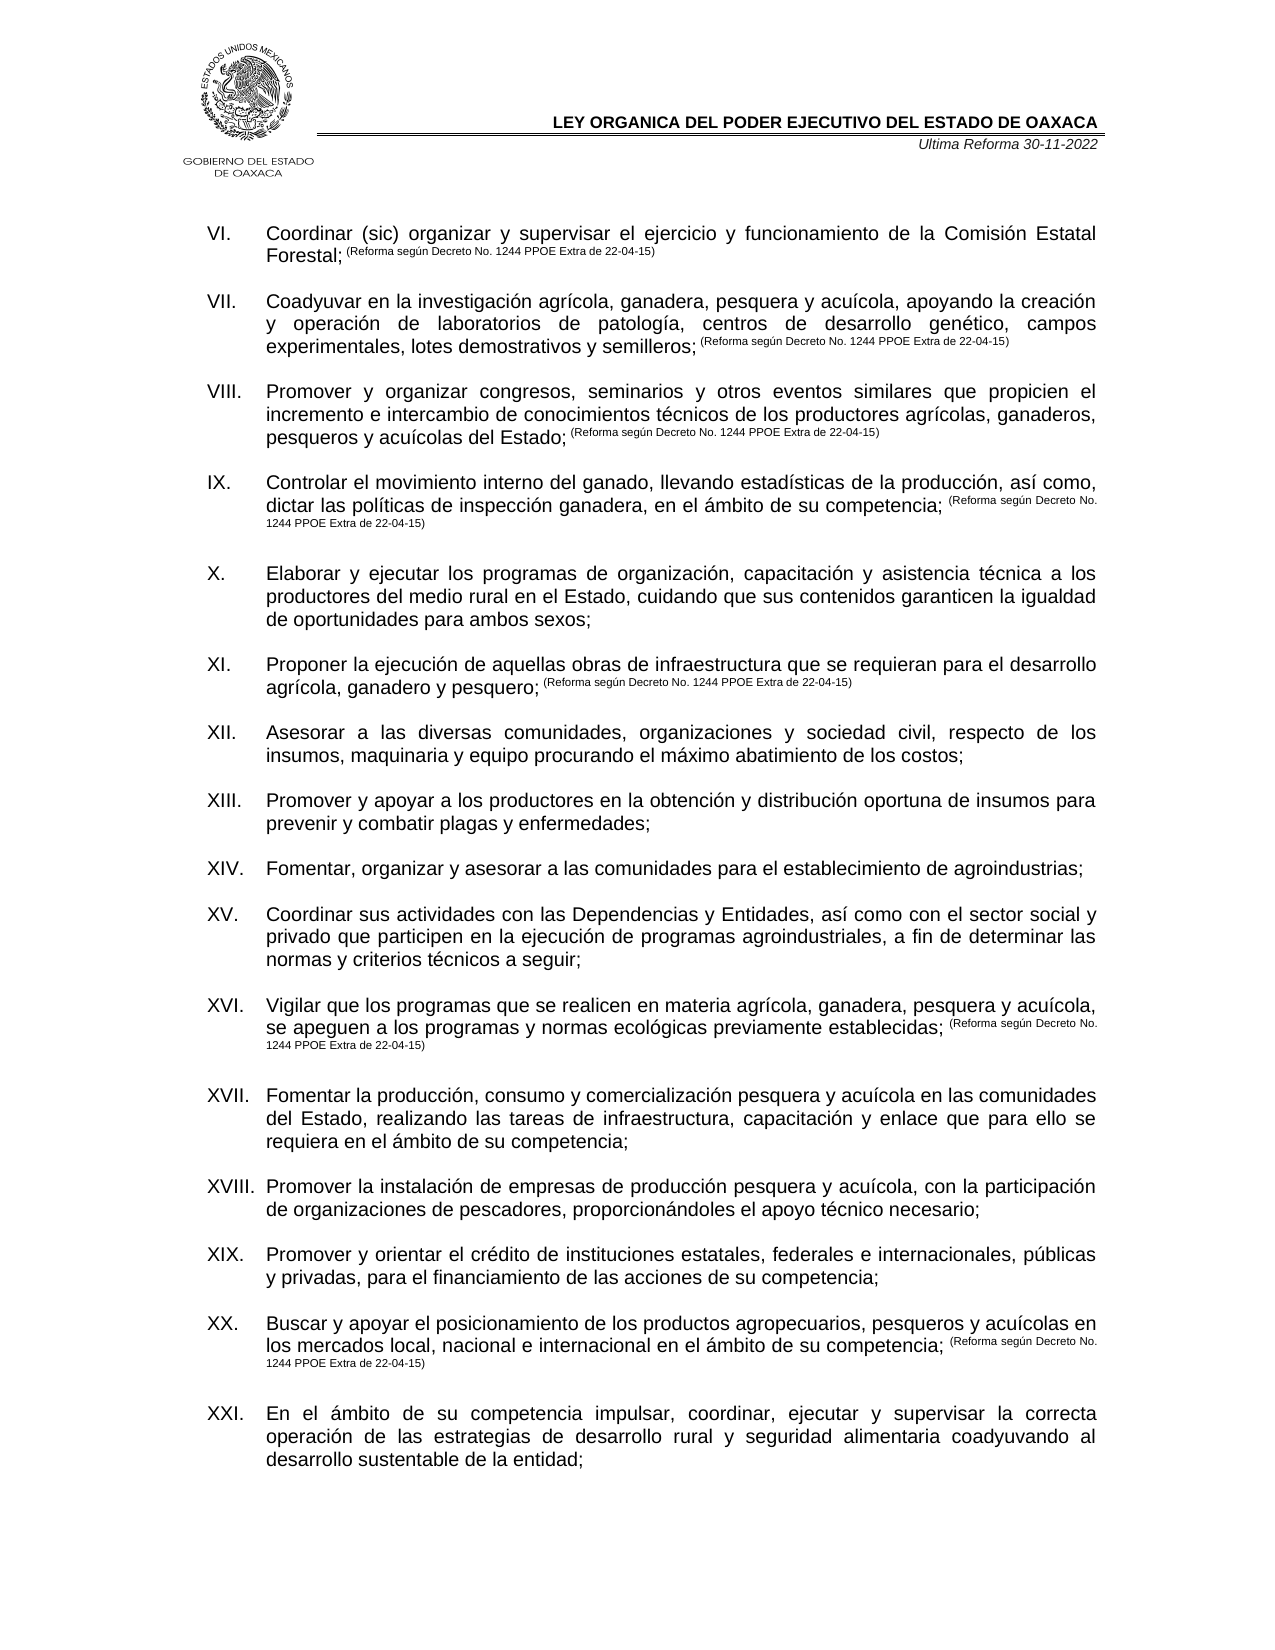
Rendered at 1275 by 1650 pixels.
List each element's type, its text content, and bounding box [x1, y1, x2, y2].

text VII. Coadyuvar en la investigación agrícola, ganadera, pesquera y acuícola, apoyando la creación y operación de laboratorios de patología, centros de desarrollo genético, campos experimentales, lotes demostrativos y semilleros; (Reforma según Decreto No. 1244 PPOE Extra de 22-04-15) [207, 289, 1098, 358]
picture [180, 40, 317, 180]
text X. Elaborar y ejecutar los programas de organización, capacitación y asistencia técnica a los productores del medio rural en el Estado, cuidando que sus contenidos garanticen la igualdad de oportunidades para ambos sexos; [207, 562, 1098, 630]
text XII. Asesorar a las diversas comunidades, organizaciones y sociedad civil, respecto de los insumos, maquinaria y equipo procurando el máximo abatimiento de los costos; [207, 721, 1098, 766]
text XVI. Vigilar que los programas que se realicen en materia agrícola, ganadera, pesquera y acuícola, se apeguen a los programas y normas ecológicas previamente establecidas; (Reforma según Decreto No. 1244 PPOE Extra de 22-04-15) [207, 993, 1098, 1062]
text IX. Controlar el movimiento interno del ganado, llevando estadísticas de la producción, así como, dictar las políticas de inspección ganadera, en el ámbito de su competencia; (Reforma según Decreto No. 1244 PPOE Extra de 22-04-15) [207, 471, 1098, 539]
text XI. Proponer la ejecución de aquellas obras de infraestructura que se requieran para el desarrollo agrícola, ganadero y pesquero; (Reforma según Decreto No. 1244 PPOE Extra de 22-04-15) [207, 653, 1098, 698]
text XV. Coordinar sus actividades con las Dependencias y Entidades, así como con el sector social y privado que participen en la ejecución de programas agroindustriales, a fin de determinar las normas y criterios técnicos a seguir; [207, 903, 1098, 971]
text XVII. Fomentar la producción, consumo y comercialización pesquera y acuícola en las comunidades del Estado, realizando las tareas de infraestructura, capacitación y enlace que para ello se requiera en el ámbito de su competencia; [207, 1084, 1098, 1152]
text XIV. Fomentar, organizar y asesorar a las comunidades para el establecimiento de agroindustrias; [207, 857, 1098, 880]
text XX. Buscar y apoyar el posicionamiento de los productos agropecuarios, pesqueros y acuícolas en los mercados local, nacional e internacional en el ámbito de su competencia; (Reforma según Decreto No. 1244 PPOE Extra de 22-04-15) [207, 1311, 1098, 1379]
text XIX. Promover y orientar el crédito de instituciones estatales, federales e internacionales, públicas y privadas, para el financiamiento de las acciones de su competencia; [207, 1243, 1098, 1289]
text XXI. En el ámbito de su competencia impulsar, coordinar, ejecutar y supervisar la correcta operación de las estrategias de desarrollo rural y seguridad alimentaria coadyuvando al desarrollo sustentable de la entidad; [207, 1402, 1098, 1470]
text XIII. Promover y apoyar a los productores en la obtención y distribución oportuna de insumos para prevenir y combatir plagas y enfermedades; [207, 789, 1098, 834]
text VI. Coordinar (sic) organizar y supervisar el ejercicio y funcionamiento de la Comisión Estatal Forestal; (Reforma según Decreto No. 1244 PPOE Extra de 22-04-15) [207, 221, 1098, 267]
text VIII. Promover y organizar congresos, seminarios y otros eventos similares que propicien el incremento e intercambio de conocimientos técnicos de los productores agrícolas, ganaderos, pesqueros y acuícolas del Estado; (Reforma según Decreto No. 1244 PPOE Extra de 22-04-15) [207, 380, 1098, 448]
text XVIII. Promover la instalación de empresas de producción pesquera y acuícola, con la participación de organizaciones de pescadores, proporcionándoles el apoyo técnico necesario; [207, 1175, 1098, 1221]
